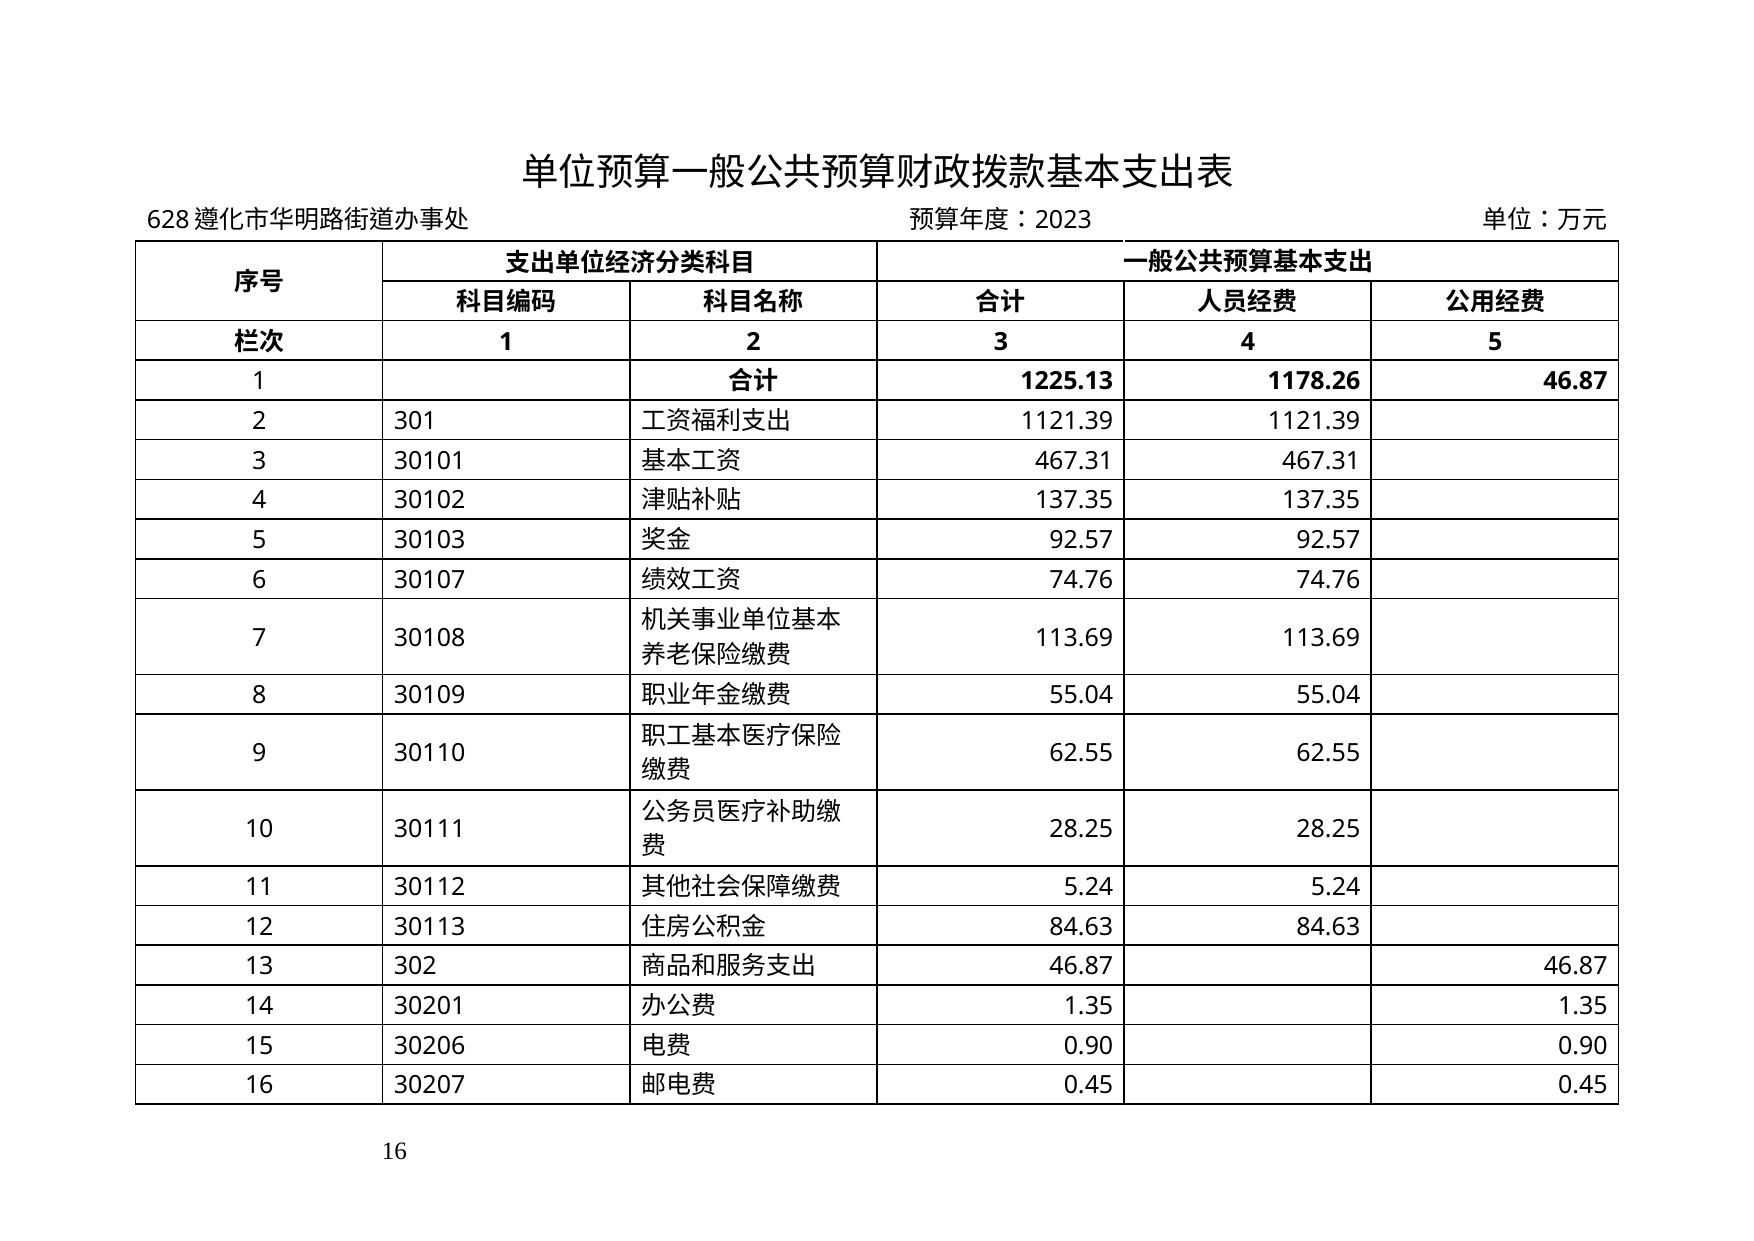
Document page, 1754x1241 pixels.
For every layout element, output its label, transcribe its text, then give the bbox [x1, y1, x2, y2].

table_cell 15 [136, 1025, 382, 1063]
table_cell 住房公积金 [631, 906, 876, 944]
table_cell [1372, 401, 1618, 439]
table_cell [1372, 440, 1618, 478]
table_cell 绩效工资 [631, 560, 876, 597]
table_cell 支出单位经济分类科目 [383, 242, 876, 280]
table_cell 92.57 [878, 520, 1123, 558]
table_cell 12 [136, 906, 382, 944]
table_cell 科目名称 [631, 282, 876, 320]
table_cell 8 [136, 675, 382, 713]
table_cell 30109 [383, 675, 629, 713]
table_cell 302 [383, 946, 629, 984]
table_cell 1 [136, 361, 382, 399]
table_cell 30113 [383, 906, 629, 944]
table_cell 74.76 [1125, 560, 1370, 597]
table_cell 5.24 [878, 867, 1123, 905]
table_cell 0.45 [878, 1065, 1123, 1103]
table_cell 137.35 [1125, 480, 1370, 518]
table_cell [1125, 946, 1370, 984]
table_cell 62.55 [878, 715, 1123, 789]
table_cell 301 [383, 401, 629, 439]
table_cell [383, 361, 629, 399]
table_cell 467.31 [878, 440, 1123, 478]
table_cell 113.69 [878, 599, 1123, 673]
table_cell [1125, 1025, 1370, 1063]
table_cell 30110 [383, 715, 629, 789]
table_cell 1.35 [878, 986, 1123, 1024]
table_cell 1178.26 [1125, 361, 1370, 399]
table_cell 30108 [383, 599, 629, 673]
table_cell 0.90 [1372, 1025, 1618, 1063]
table_cell 16 [136, 1065, 382, 1103]
table_cell 30201 [383, 986, 629, 1024]
table_cell 46.87 [1372, 361, 1618, 399]
table_cell 10 [136, 791, 382, 865]
table_cell 113.69 [1125, 599, 1370, 673]
table_cell 84.63 [1125, 906, 1370, 944]
table_cell 13 [136, 946, 382, 984]
table_cell 职业年金缴费 [631, 675, 876, 713]
table_cell 2 [631, 321, 876, 359]
table_cell 公务员医疗补助缴费 [631, 791, 876, 865]
table_cell [1372, 520, 1618, 558]
table_cell 职工基本医疗保险缴费 [631, 715, 876, 789]
table_cell 30102 [383, 480, 629, 518]
table_cell 5 [1372, 321, 1618, 359]
table_cell 28.25 [878, 791, 1123, 865]
table_cell 30103 [383, 520, 629, 558]
table_cell [1125, 1065, 1370, 1103]
table_cell 7 [136, 599, 382, 673]
table_cell 0.45 [1372, 1065, 1618, 1103]
table_cell 电费 [631, 1025, 876, 1063]
table_cell 津贴补贴 [631, 480, 876, 518]
table_cell 基本工资 [631, 440, 876, 478]
table_cell 1121.39 [878, 401, 1123, 439]
table_cell [1372, 480, 1618, 518]
table_cell 5.24 [1125, 867, 1370, 905]
table_cell 55.04 [878, 675, 1123, 713]
table_cell 人员经费 [1125, 282, 1370, 320]
table_cell 5 [136, 520, 382, 558]
table_cell [1372, 867, 1618, 905]
table_cell 合计 [631, 361, 876, 399]
table_cell [1372, 906, 1618, 944]
table_cell 30101 [383, 440, 629, 478]
table_cell 3 [878, 321, 1123, 359]
table_cell 30112 [383, 867, 629, 905]
table_cell 科目编码 [383, 282, 629, 320]
table_cell 6 [136, 560, 382, 597]
table_cell 84.63 [878, 906, 1123, 944]
table_cell 30206 [383, 1025, 629, 1063]
table_cell 其他社会保障缴费 [631, 867, 876, 905]
table_cell 邮电费 [631, 1065, 876, 1103]
table_cell 3 [136, 440, 382, 478]
table_cell 92.57 [1125, 520, 1370, 558]
table_cell 栏次 [136, 321, 382, 359]
table_cell 公用经费 [1372, 282, 1618, 320]
table_cell 合计 [878, 282, 1123, 320]
table_cell 62.55 [1125, 715, 1370, 789]
table_cell 14 [136, 986, 382, 1024]
table_cell [1372, 675, 1618, 713]
table_cell 工资福利支出 [631, 401, 876, 439]
table_cell 28.25 [1125, 791, 1370, 865]
table_cell 1 [383, 321, 629, 359]
table_header 单位：万元 [1125, 198, 1618, 240]
table_cell 30107 [383, 560, 629, 597]
table_cell 一般公共预算基本支出 [878, 242, 1618, 280]
text 单位预算一般公共预算财政拨款基本支出表 [106, 142, 1648, 196]
table_cell 74.76 [878, 560, 1123, 597]
table_cell 467.31 [1125, 440, 1370, 478]
table_cell 137.35 [878, 480, 1123, 518]
table_cell 46.87 [1372, 946, 1618, 984]
table_cell 商品和服务支出 [631, 946, 876, 984]
table_cell 46.87 [878, 946, 1123, 984]
table_cell [1372, 599, 1618, 673]
table_cell 4 [1125, 321, 1370, 359]
table_cell 0.90 [878, 1025, 1123, 1063]
table_cell 30207 [383, 1065, 629, 1103]
table_cell 30111 [383, 791, 629, 865]
table_cell 1.35 [1372, 986, 1618, 1024]
table_cell 4 [136, 480, 382, 518]
table_header 628遵化市华明路街道办事处 [136, 198, 876, 240]
table_cell 奖金 [631, 520, 876, 558]
table_header 预算年度：2023 [878, 198, 1123, 240]
table_cell 1225.13 [878, 361, 1123, 399]
table_cell [1372, 560, 1618, 597]
table_cell 11 [136, 867, 382, 905]
table_cell 2 [136, 401, 382, 439]
table_cell 机关事业单位基本养老保险缴费 [631, 599, 876, 673]
table_cell 序号 [136, 242, 382, 320]
table_cell 办公费 [631, 986, 876, 1024]
table_cell [1372, 715, 1618, 789]
table_cell 9 [136, 715, 382, 789]
table_cell 55.04 [1125, 675, 1370, 713]
table_cell [1372, 791, 1618, 865]
table_cell 1121.39 [1125, 401, 1370, 439]
table_cell [1125, 986, 1370, 1024]
